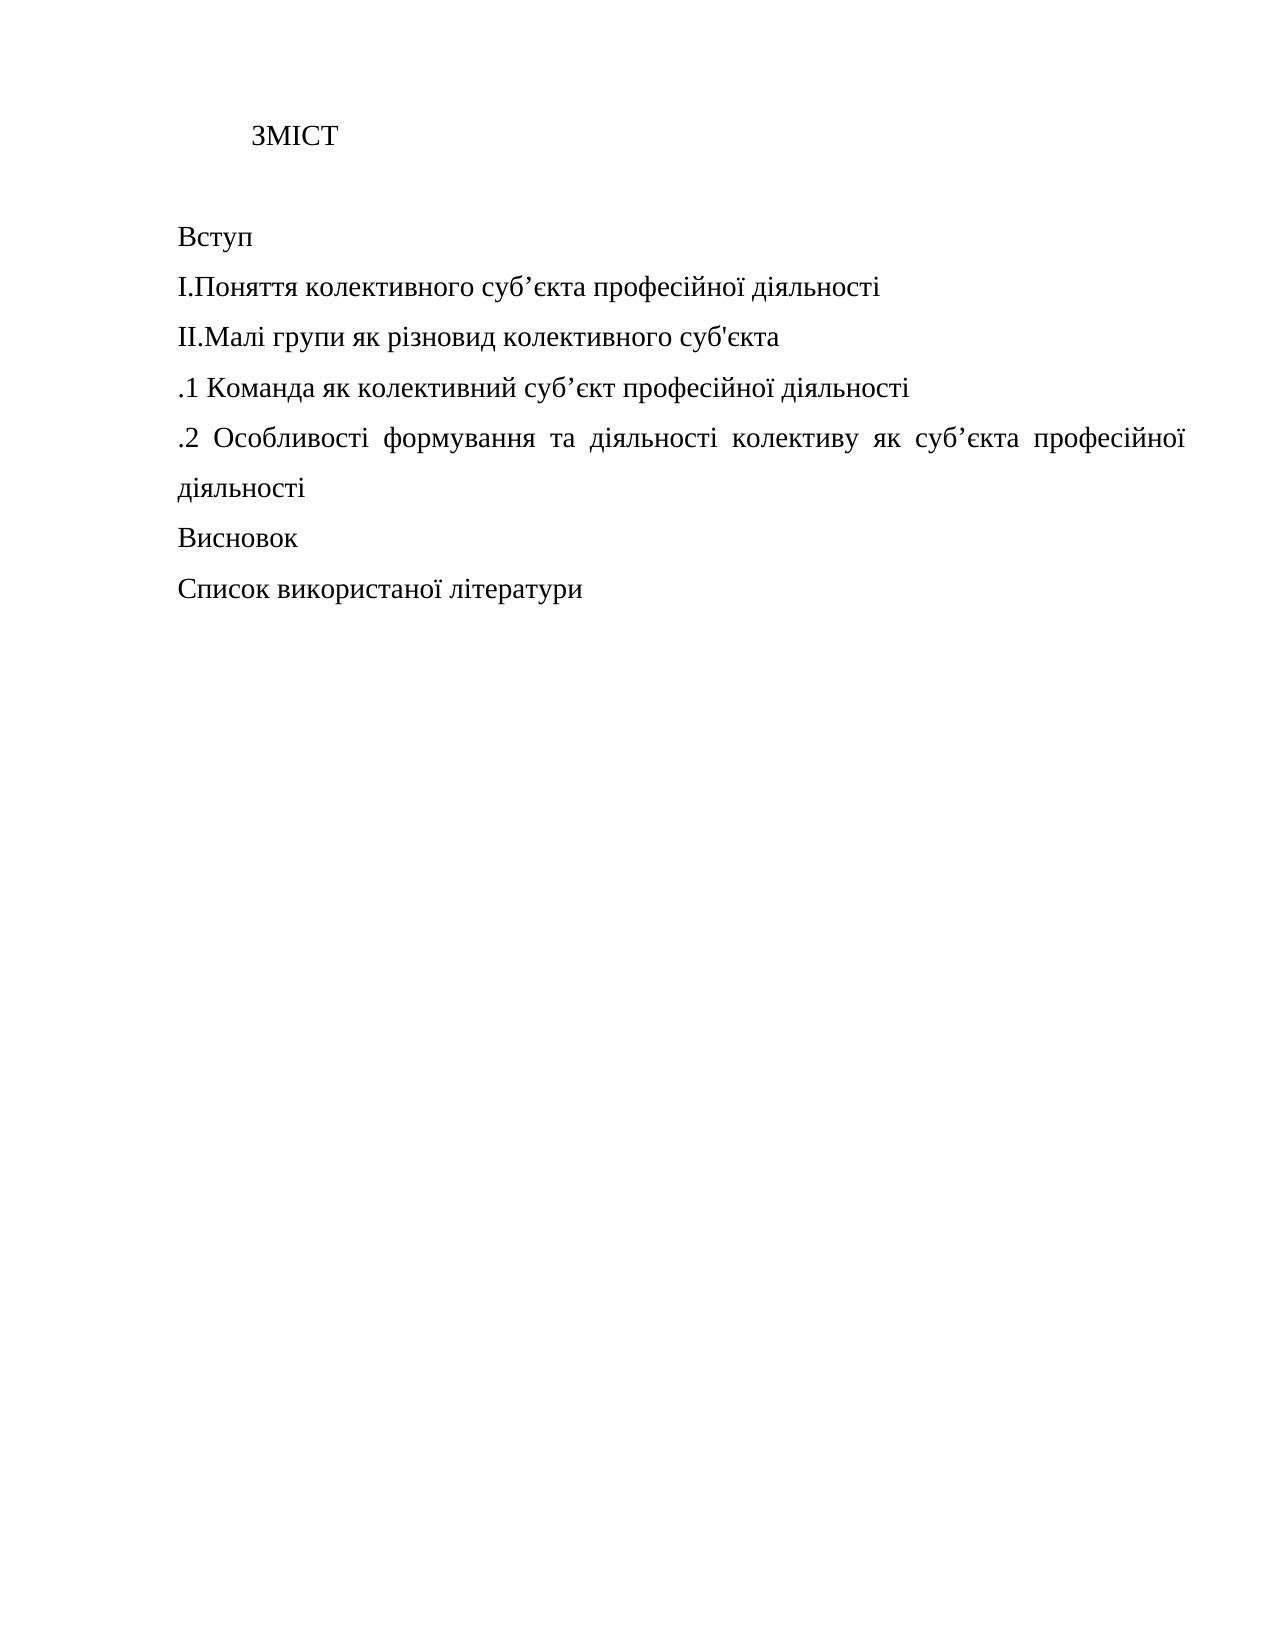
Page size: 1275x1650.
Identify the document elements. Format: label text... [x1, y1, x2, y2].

text .2 Особливості формування та діяльності колективу як суб’єкта професійної діяльності [177, 420, 1186, 504]
text Висновок [177, 521, 1186, 554]
text І.Поняття колективного суб’єкта професійної діяльності [177, 269, 1186, 303]
text Список використаної літератури [177, 571, 1186, 604]
text ЗМІСТ [177, 118, 1186, 152]
text ІІ.Малі групи як різновид колективного суб'єкта [177, 319, 1186, 353]
text Вступ [177, 219, 1186, 252]
text .1 Команда як колективний суб’єкт професійної діяльності [177, 370, 1186, 403]
